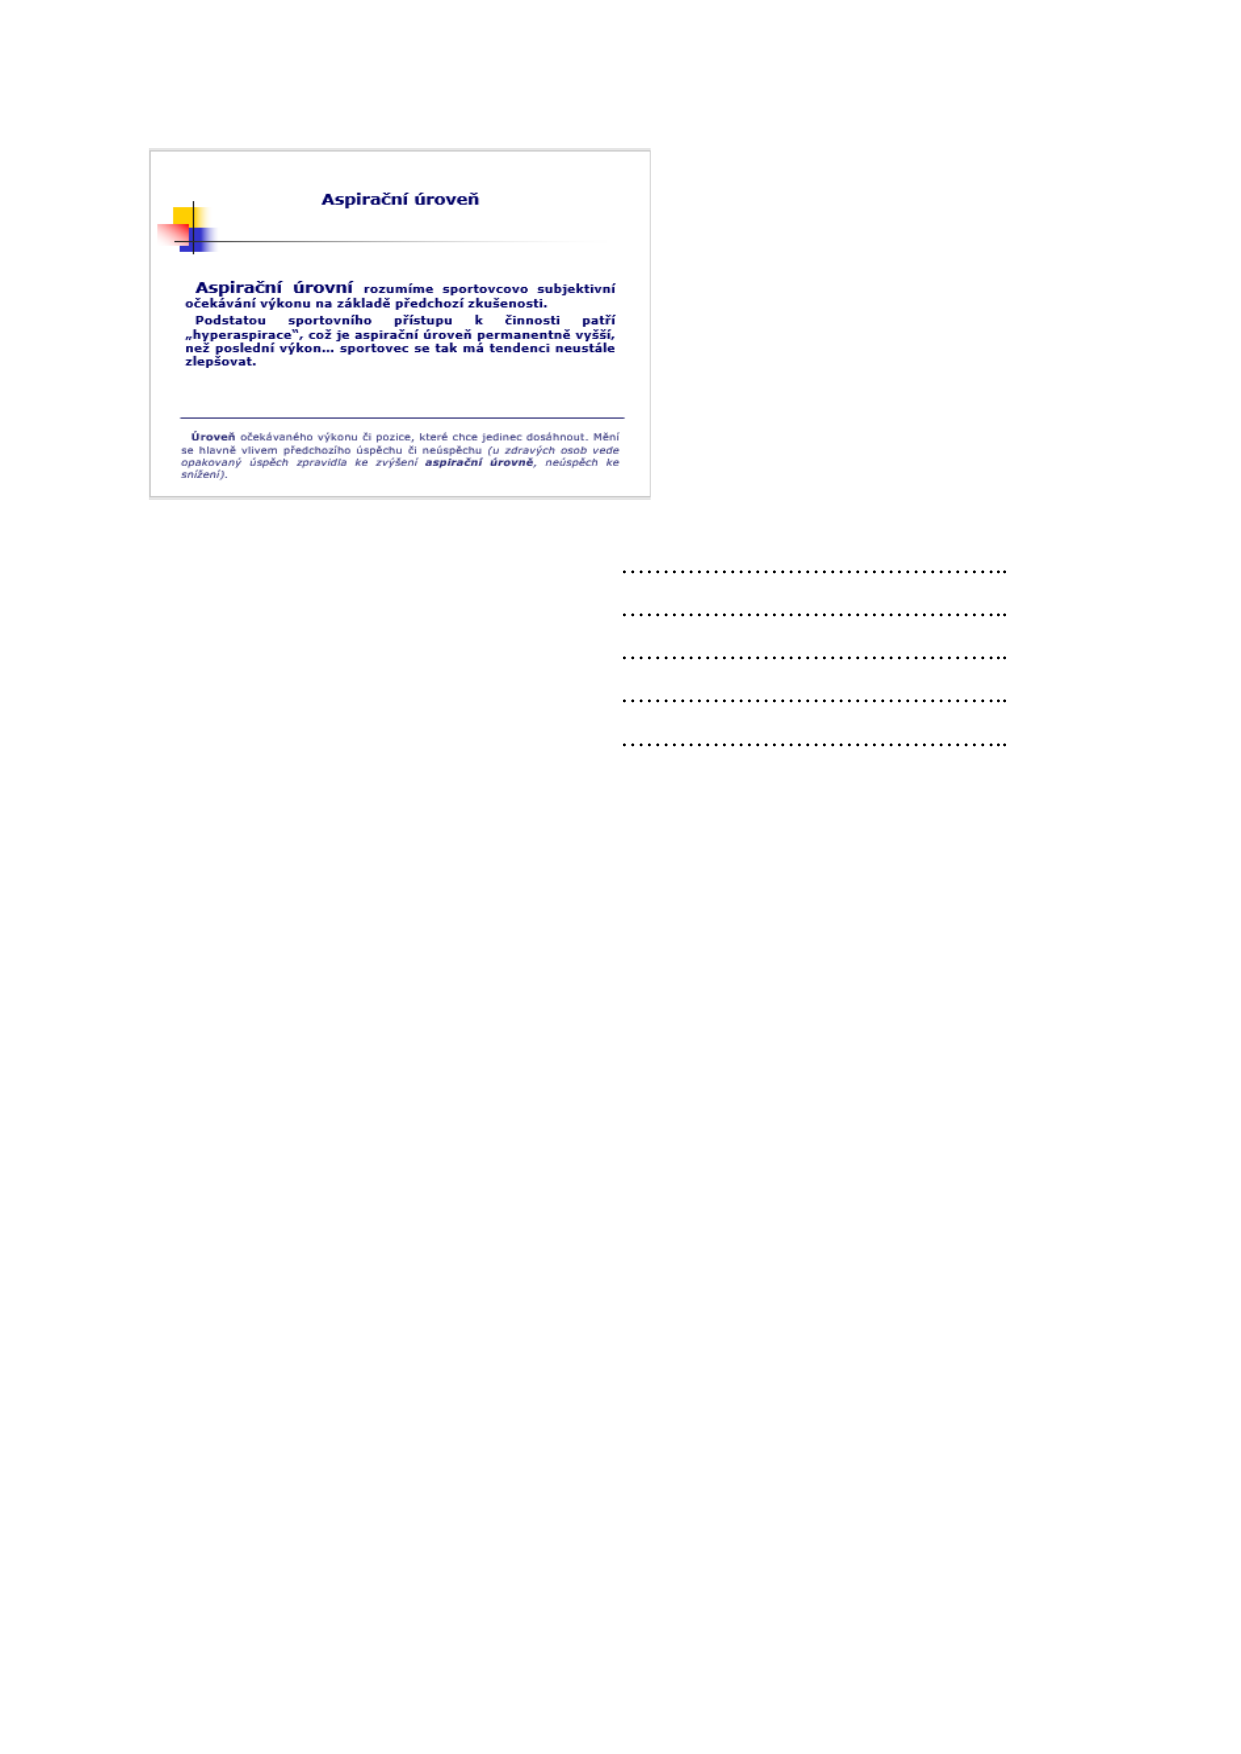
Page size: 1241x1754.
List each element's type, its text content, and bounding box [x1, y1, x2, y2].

picture [147, 148, 650, 499]
text ……………………………………….. [620, 550, 1093, 579]
text ……………………………………….. [620, 679, 1093, 708]
text ……………………………………….. [620, 593, 1093, 622]
text ……………………………………….. [620, 636, 1093, 665]
text ……………………………………….. [620, 723, 1093, 751]
